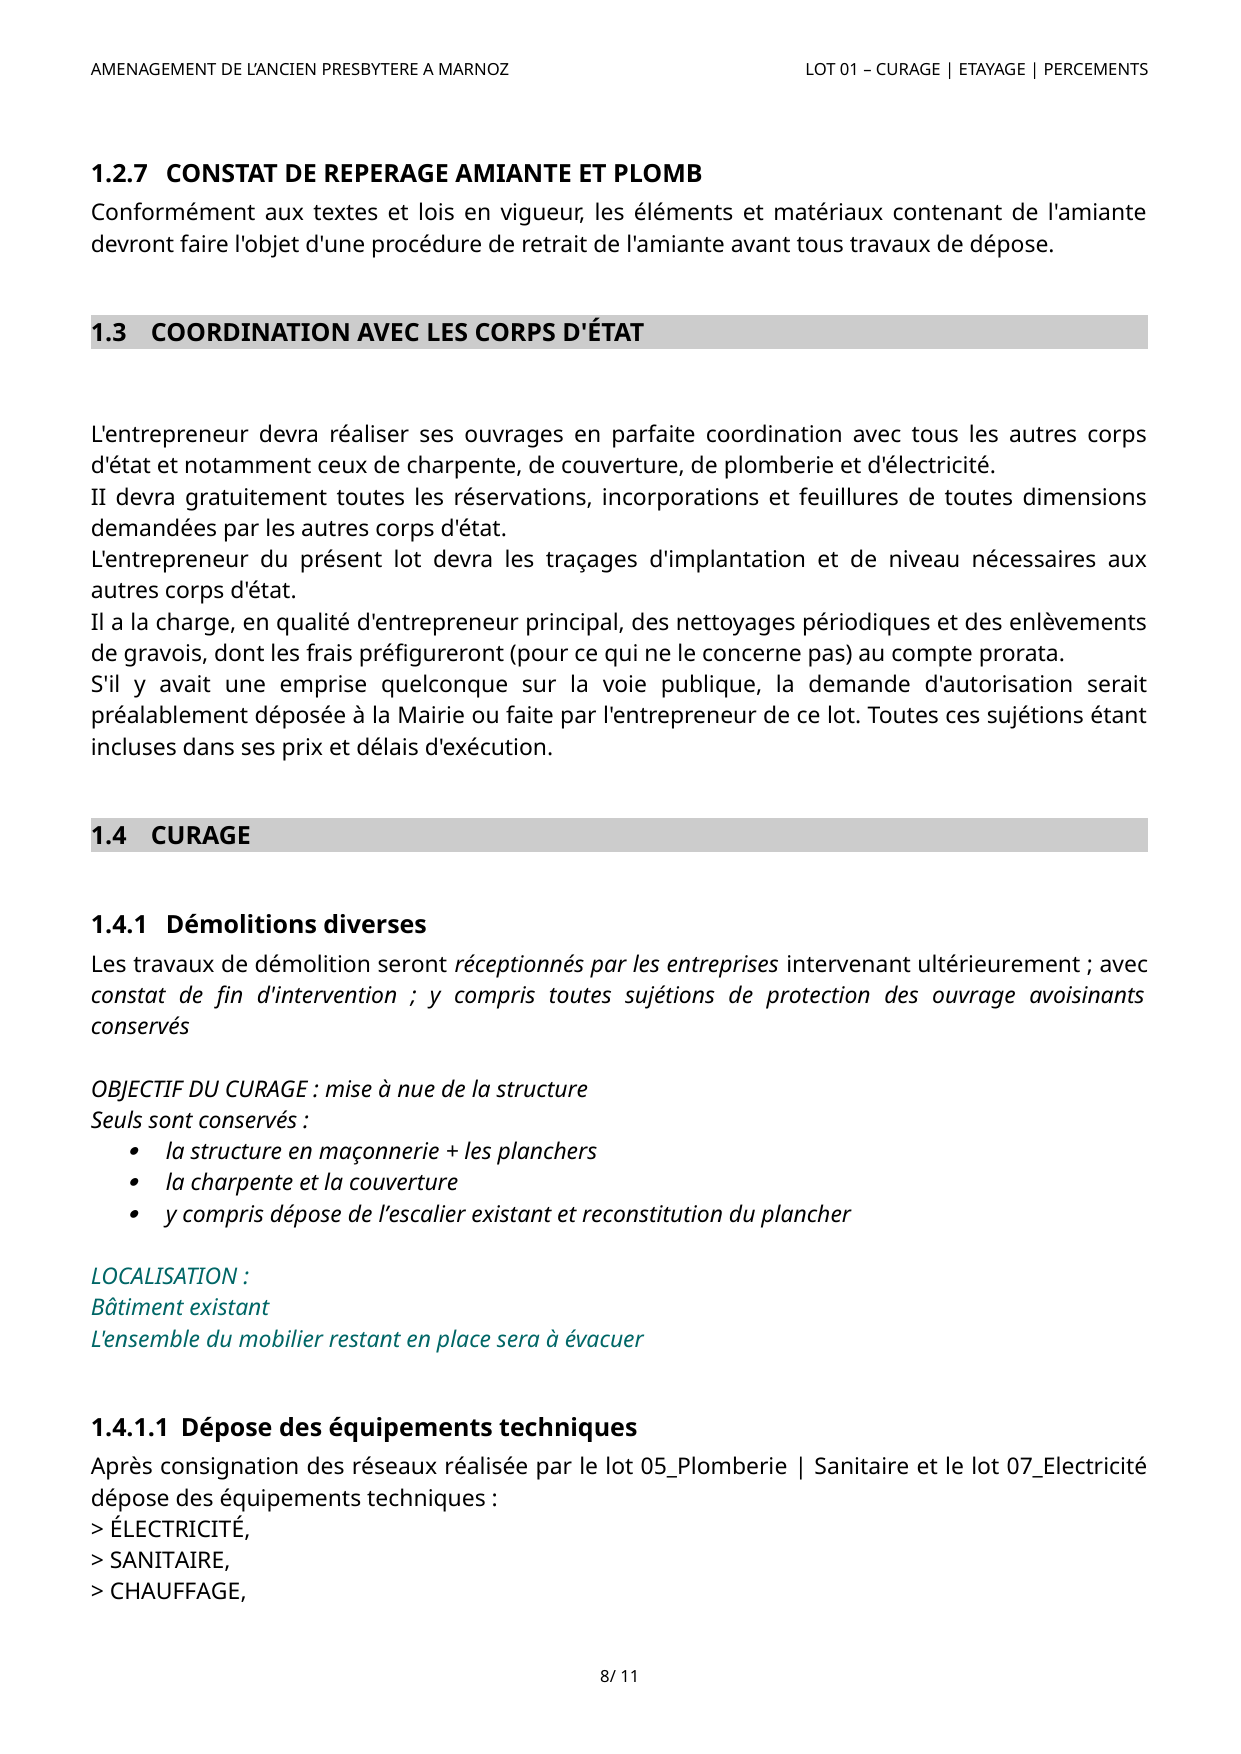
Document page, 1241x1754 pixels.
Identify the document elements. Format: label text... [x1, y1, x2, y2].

subtitle Démolitions diverses [91, 907, 1148, 941]
text Il a la charge, en qualité d'entrepreneur principal, des nettoyages périodiques et des enlèvements de gravois, dont les frais préfigureront (pour ce qui ne le concerne pas) au compte prorata. [91, 605, 1148, 668]
list la structure en maçonnerie + les planchers [128, 1135, 1148, 1166]
text L'ensemble du mobilier restant en place sera à évacuer [91, 1322, 1148, 1354]
text LOCALISATION : [91, 1260, 1148, 1291]
list y compris dépose de l’escalier existant et reconstitution du plancher [128, 1197, 1148, 1229]
text > SANITAIRE, [91, 1544, 1148, 1575]
text L'entrepreneur du présent lot devra les traçages d'implantation et de niveau nécessaires aux autres corps d'état. [91, 543, 1148, 605]
subtitle CURAGE [91, 818, 1148, 852]
text > ÉLECTRICITÉ, [91, 1513, 1148, 1544]
text Les travaux de démolition seront réceptionnés par les entreprises intervenant ultérieurement ; avec constat de fin d'intervention ; y compris toutes sujétions de protection des ouvrage avoisinants conservés [91, 947, 1148, 1041]
text OBJECTIF DU CURAGE : mise à nue de la structure [91, 1072, 1148, 1104]
text Conformément aux textes et lois en vigueur, les éléments et matériaux contenant de l'amiante devront faire l'objet d'une procédure de retrait de l'amiante avant tous travaux de dépose. [91, 196, 1148, 259]
text II devra gratuitement toutes les réservations, incorporations et feuillures de toutes dimensions demandées par les autres corps d'état. [91, 480, 1148, 543]
subtitle COORDINATION AVEC LES CORPS D'ÉTAT [91, 315, 1148, 349]
subtitle CONSTAT DE REPERAGE AMIANTE ET PLOMB [91, 156, 1148, 190]
subtitle Dépose des équipements techniques [91, 1410, 1148, 1444]
text Bâtiment existant [91, 1291, 1148, 1322]
text > CHAUFFAGE, [91, 1575, 1148, 1607]
text L'entrepreneur devra réaliser ses ouvrages en parfaite coordination avec tous les autres corps d'état et notamment ceux de charpente, de couverture, de plomberie et d'électricité. [91, 418, 1148, 480]
text Après consignation des réseaux réalisée par le lot 05_Plomberie | Sanitaire et le lot 07_Electricité dépose des équipements techniques : [91, 1450, 1148, 1513]
list la charpente et la couverture [128, 1166, 1148, 1197]
text S'il y avait une emprise quelconque sur la voie publique, la demande d'autorisation serait préalablement déposée à la Mairie ou faite par l'entrepreneur de ce lot. Toutes ces sujétions étant incluses dans ses prix et délais d'exécution. [91, 668, 1148, 762]
text Seuls sont conservés : [91, 1104, 1148, 1135]
